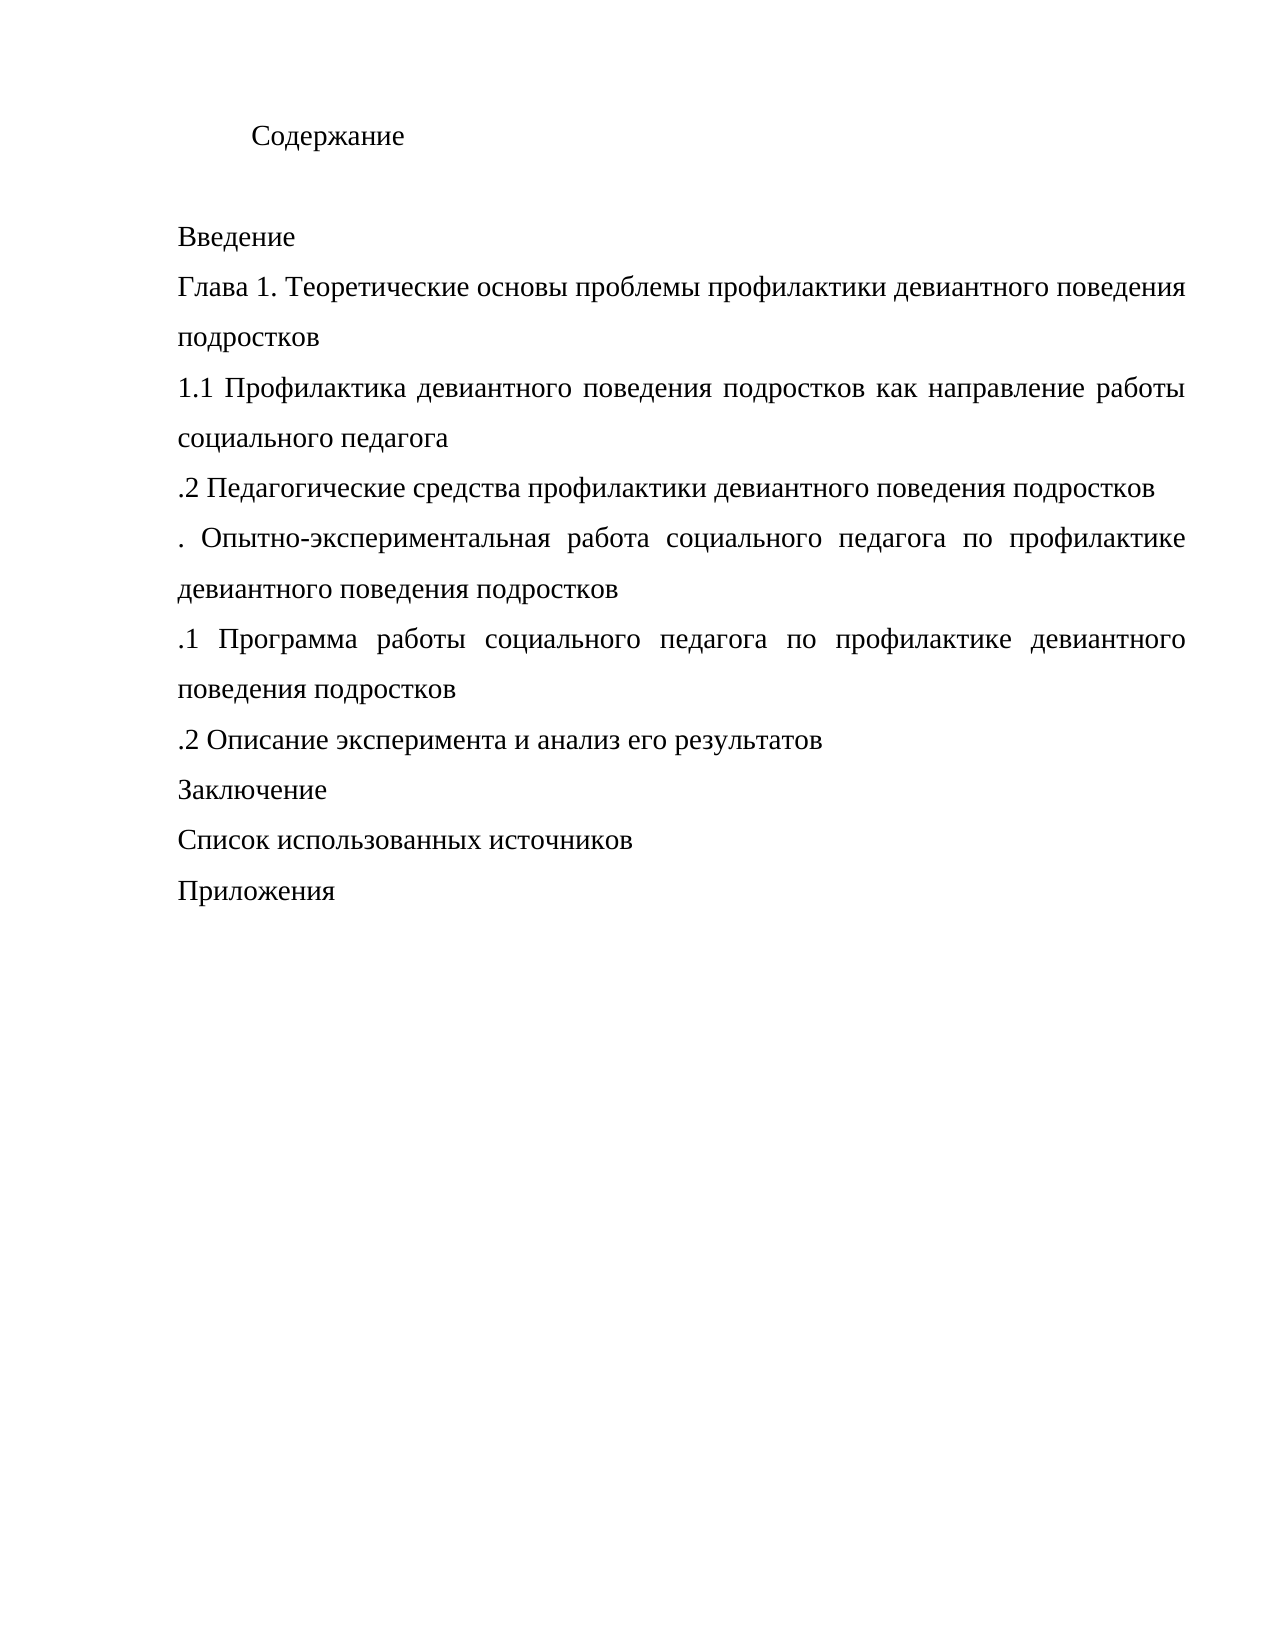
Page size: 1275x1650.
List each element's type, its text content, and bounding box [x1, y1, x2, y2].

text Глава 1. Теоретические основы проблемы профилактики девиантного поведения подростков [177, 269, 1186, 353]
text 1.1 Профилактика девиантного поведения подростков как направление работы социального педагога [177, 370, 1186, 453]
text . Опытно-экспериментальная работа социального педагога по профилактике девиантного поведения подростков [177, 521, 1186, 604]
text .2 Педагогические средства профилактики девиантного поведения подростков [177, 470, 1186, 504]
text Приложения [177, 873, 1186, 906]
text Заключение [177, 772, 1186, 806]
text .2 Описание эксперимента и анализ его результатов [177, 722, 1186, 755]
text Содержание [177, 118, 1186, 152]
text Список использованных источников [177, 822, 1186, 856]
text .1 Программа работы социального педагога по профилактике девиантного поведения подростков [177, 621, 1186, 705]
text Введение [177, 219, 1186, 252]
